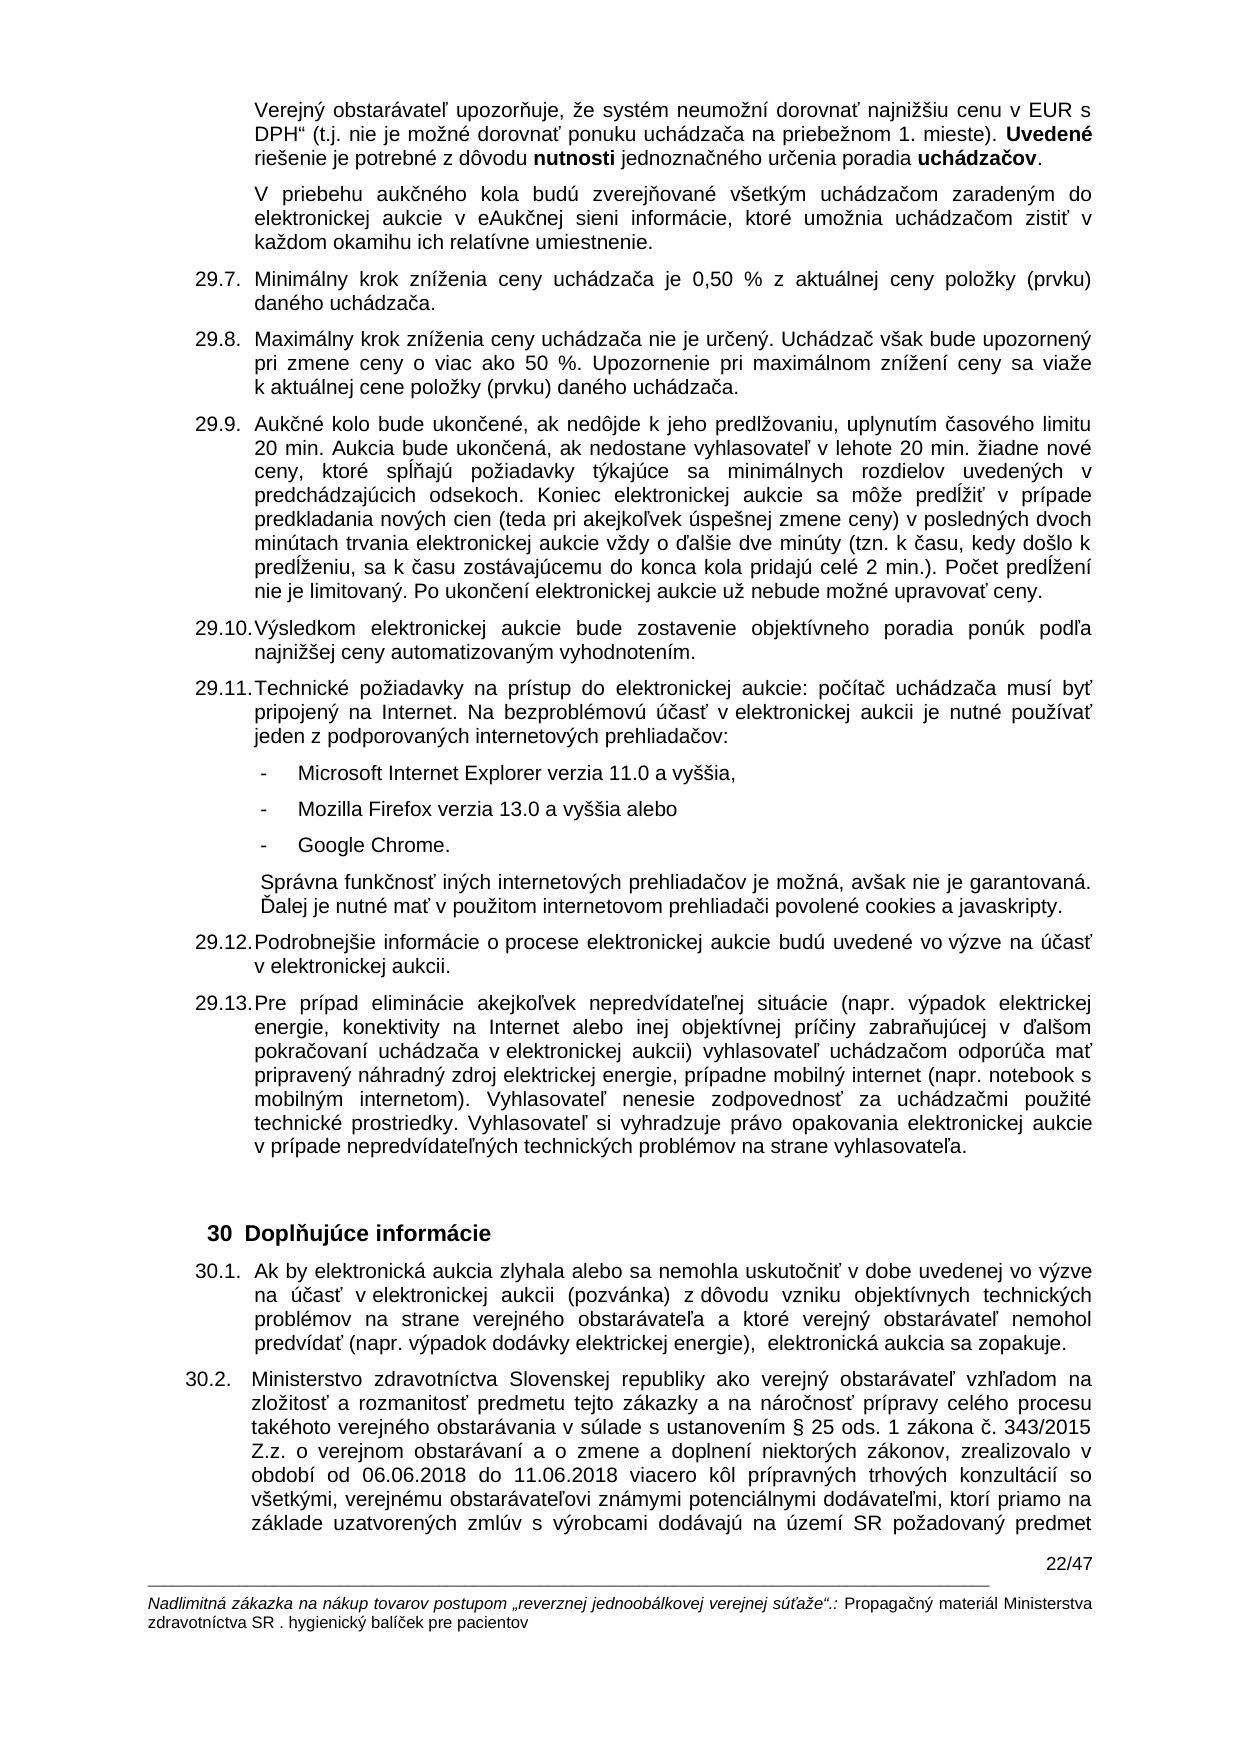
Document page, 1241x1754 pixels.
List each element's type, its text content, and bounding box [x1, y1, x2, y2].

list Microsoft Internet Explorer verzia 11.0 a vyššia, [260, 760, 1092, 784]
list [185, 1367, 1092, 1534]
text V priebehu aukčného kola budú zverejňované všetkým uchádzačom zaradeným do elektronickej aukcie v eAukčnej sieni informácie, ktoré umožnia uchádzačom zistiť v každom okamihu ich relatívne umiestnenie. [254, 182, 1092, 254]
list Google Chrome. [260, 833, 1092, 857]
subtitle Doplňujúce informácie [207, 1220, 1092, 1246]
text Správna funkčnosť iných internetových prehliadačov je možná, avšak nie je garantovaná. Ďalej je nutné mať v použitom internetovom prehliadači povolené cookies a javaskripty. [260, 870, 1092, 918]
list Aukčné kolo bude ukončené, ak nedôjde k jeho predlžovaniu, uplynutím časového limitu 20 min. Aukcia bude ukončená, ak nedostane vyhlasovateľ v lehote 20 min. žiadne nové ceny, ktoré spĺňajú požiadavky týkajúce sa minimálnych rozdielov uvedených v predchádzajúcich odsekoch. Koniec elektronickej aukcie sa môže predĺžiť v prípade predkladania nových cien (teda pri akejkoľvek úspešnej zmene ceny) v posledných dvoch minútach trvania elektronickej aukcie vždy o ďalšie dve minúty (tzn. k času, kedy došlo k predĺženiu, sa k času zostávajúcemu do konca kola pridajú celé 2 min.). Počet predĺžení nie je limitovaný. Po ukončení elektronickej aukcie už nebude možné upravovať ceny. [195, 411, 1092, 603]
list Ak by elektronická aukcia zlyhala alebo sa nemohla uskutočniť v dobe uvedenej vo výzve na účasť v elektronickej aukcii (pozvánka) z dôvodu vzniku objektívnych technických problémov na strane verejného obstarávateľa a ktoré verejný obstarávateľ nemohol predvídať (napr. výpadok dodávky elektrickej energie), elektronická aukcia sa zopakuje. [195, 1258, 1092, 1354]
list Maximálny krok zníženia ceny uchádzača nie je určený. Uchádzač však bude upozornený pri zmene ceny o viac ako 50 %. Upozornenie pri maximálnom znížení ceny sa viaže k aktuálnej cene položky (prvku) daného uchádzača. [195, 327, 1092, 399]
list Výsledkom elektronickej aukcie bude zostavenie objektívneho poradia ponúk podľa najnižšej ceny automatizovaným vyhodnotením. [195, 616, 1092, 663]
list Mozilla Firefox verzia 13.0 a vyššia alebo [260, 797, 1092, 821]
list Minimálny krok zníženia ceny uchádzača je 0,50 % z aktuálnej ceny položky (prvku) daného uchádzača. [195, 267, 1092, 314]
list Pre prípad eliminácie akejkoľvek nepredvídateľnej situácie (napr. výpadok elektrickej energie, konektivity na Internet alebo inej objektívnej príčiny zabraňujúcej v ďalšom pokračovaní uchádzača v elektronickej aukcii) vyhlasovateľ uchádzačom odporúča mať pripravený náhradný zdroj elektrickej energie, prípadne mobilný internet (napr. notebook s mobilným internetom). Vyhlasovateľ nenesie zodpovednosť za uchádzačmi použité technické prostriedky. Vyhlasovateľ si vyhradzuje právo opakovania elektronickej aukcie v prípade nepredvídateľných technických problémov na strane vyhlasovateľa. [195, 991, 1092, 1158]
list Podrobnejšie informácie o procese elektronickej aukcie budú uvedené vo výzve na účasť v elektronickej aukcii. [195, 930, 1092, 978]
list Technické požiadavky na prístup do elektronickej aukcie: počítač uchádzača musí byť pripojený na Internet. Na bezproblémovú účasť v elektronickej aukcii je nutné používať jeden z podporovaných internetových prehliadačov: [195, 676, 1092, 748]
text Verejný obstarávateľ upozorňuje, že systém neumožní dorovnať najnižšiu cenu v EUR s DPH“ (t.j. nie je možné dorovnať ponuku uchádzača na priebežnom 1. mieste). Uvedené riešenie je potrebné z dôvodu nutnosti jednoznačného určenia poradia uchádzačov. [254, 98, 1092, 170]
